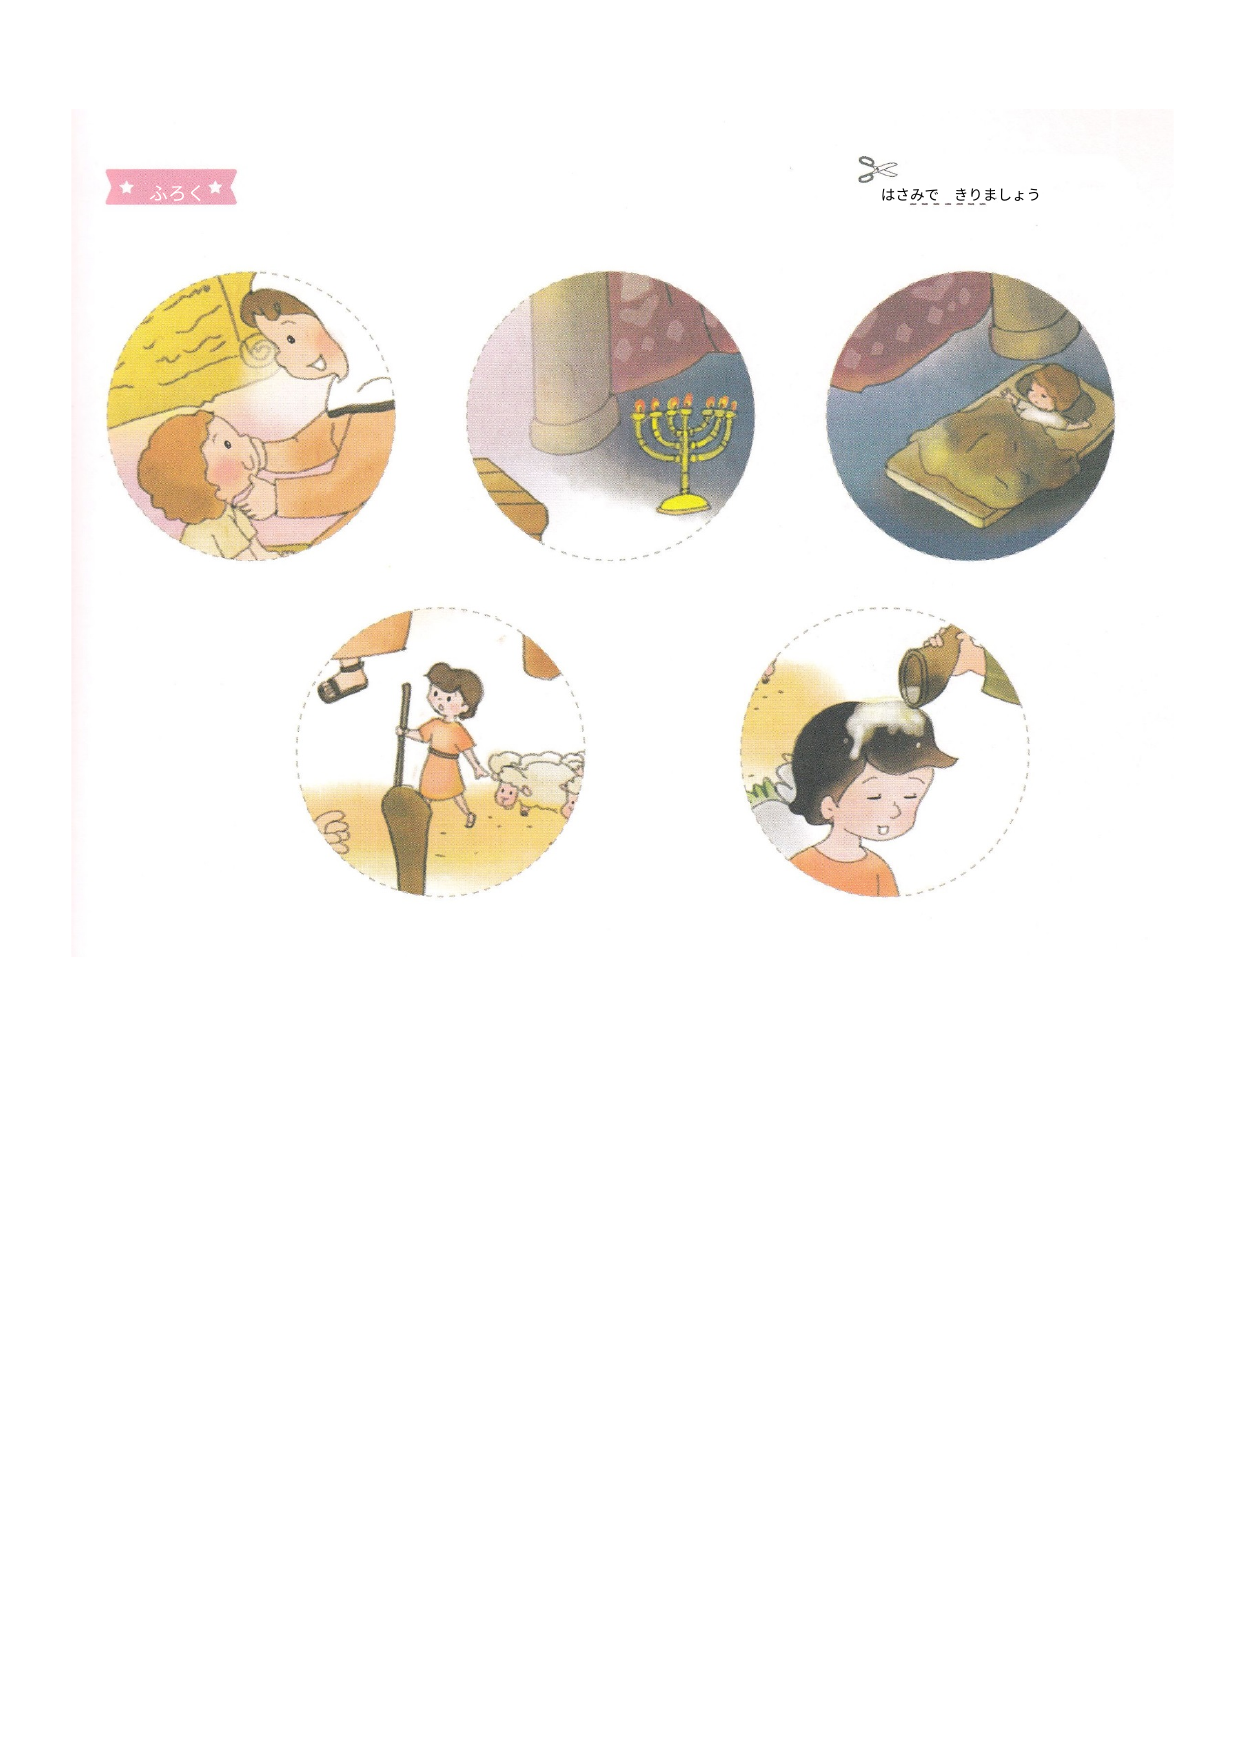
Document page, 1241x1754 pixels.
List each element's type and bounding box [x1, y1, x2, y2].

picture [71, 109, 1174, 957]
